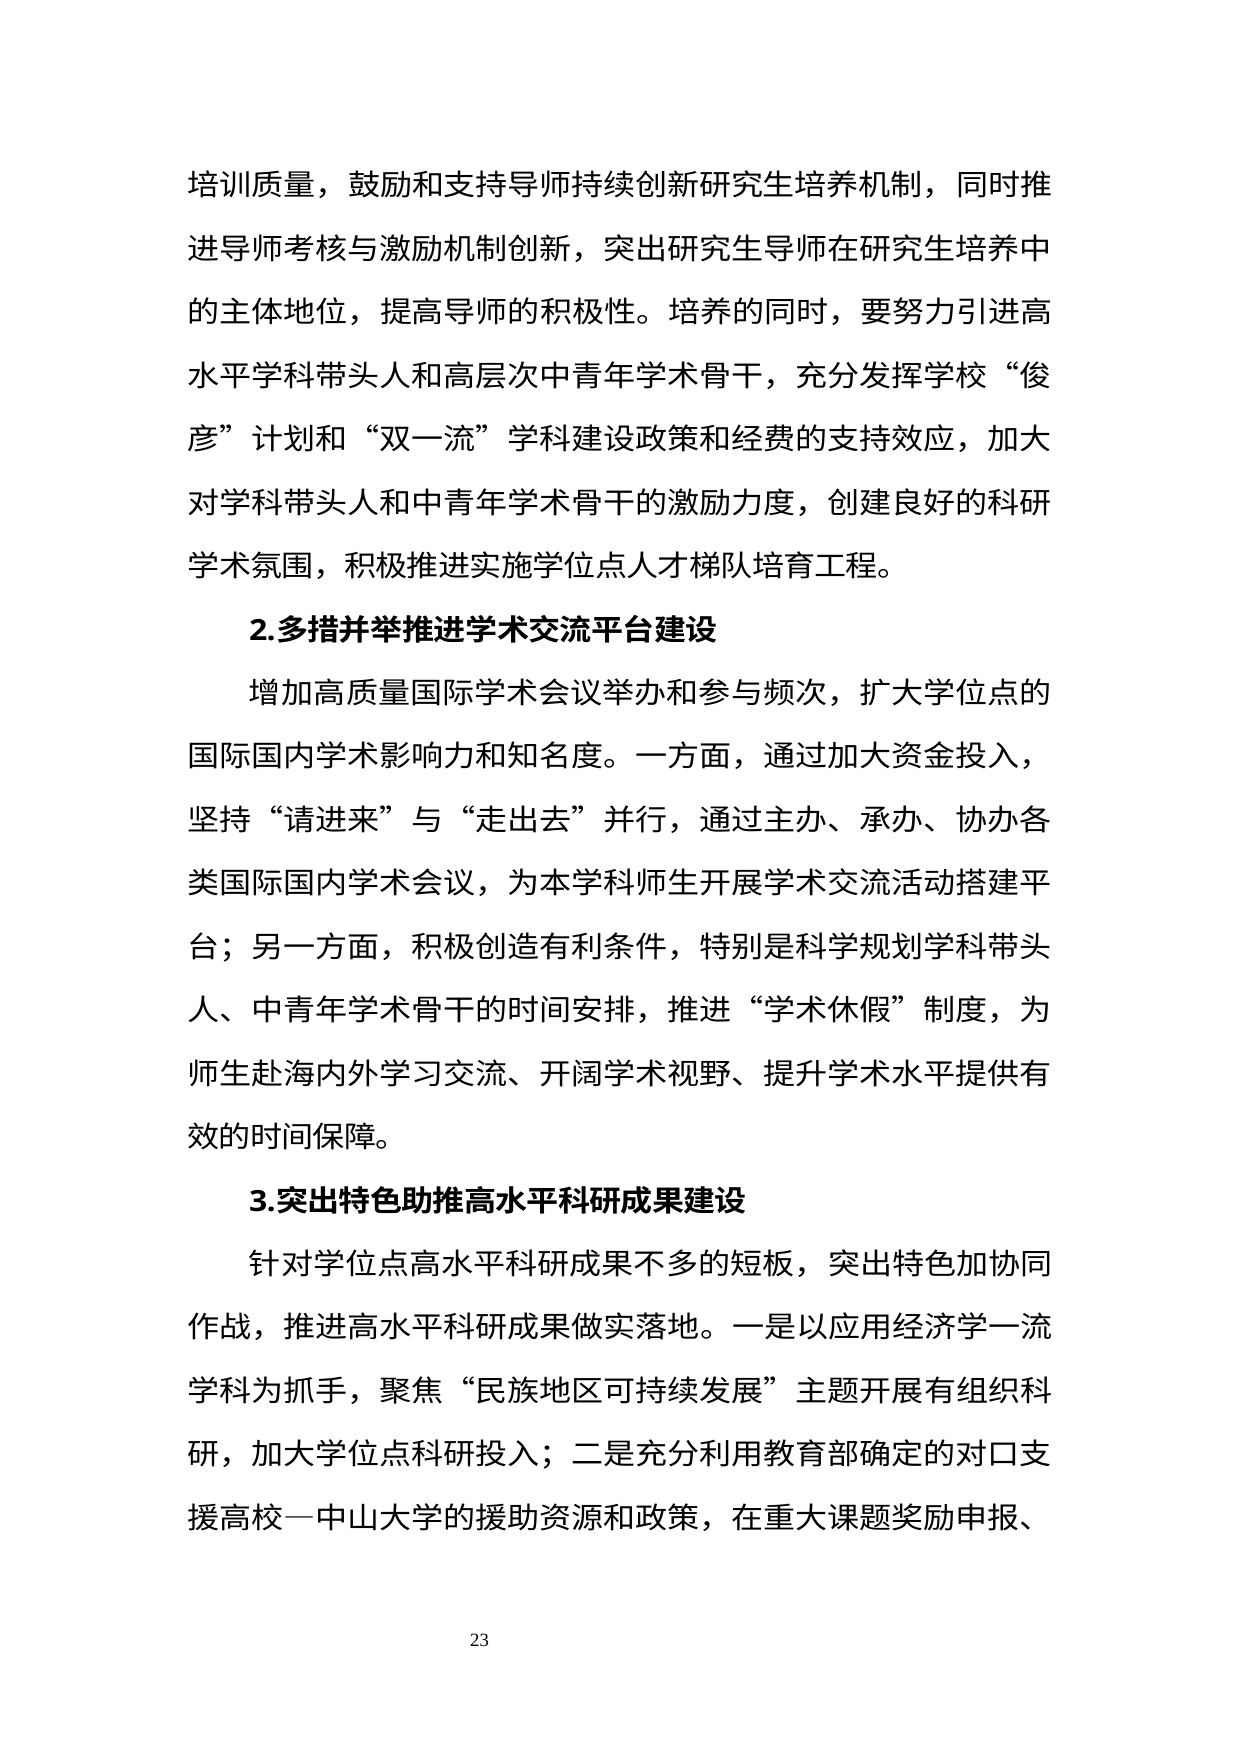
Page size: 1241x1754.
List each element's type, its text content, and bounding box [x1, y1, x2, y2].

text 2.多措并举推进学术交流平台建设 [187, 606, 1053, 648]
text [187, 162, 1053, 585]
text 增加高质量国际学术会议举办和参与频次，扩大学位点的国际国内学术影响力和知名度。一方面，通过加大资金投入，坚持“请进来”与“走出去”并行，通过主办、承办、协办各类国际国内学术会议，为本学科师生开展学术交流活动搭建平台；另一方面，积极创造有利条件，特别是科学规划学科带头人、中青年学术骨干的时间安排，推进“学术休假”制度，为师生赴海内外学习交流、开阔学术视野、提升学术水平提供有效的时间保障。 [187, 669, 1053, 1156]
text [187, 1241, 1053, 1537]
text 3.突出特色助推高水平科研成果建设 [187, 1177, 1053, 1219]
